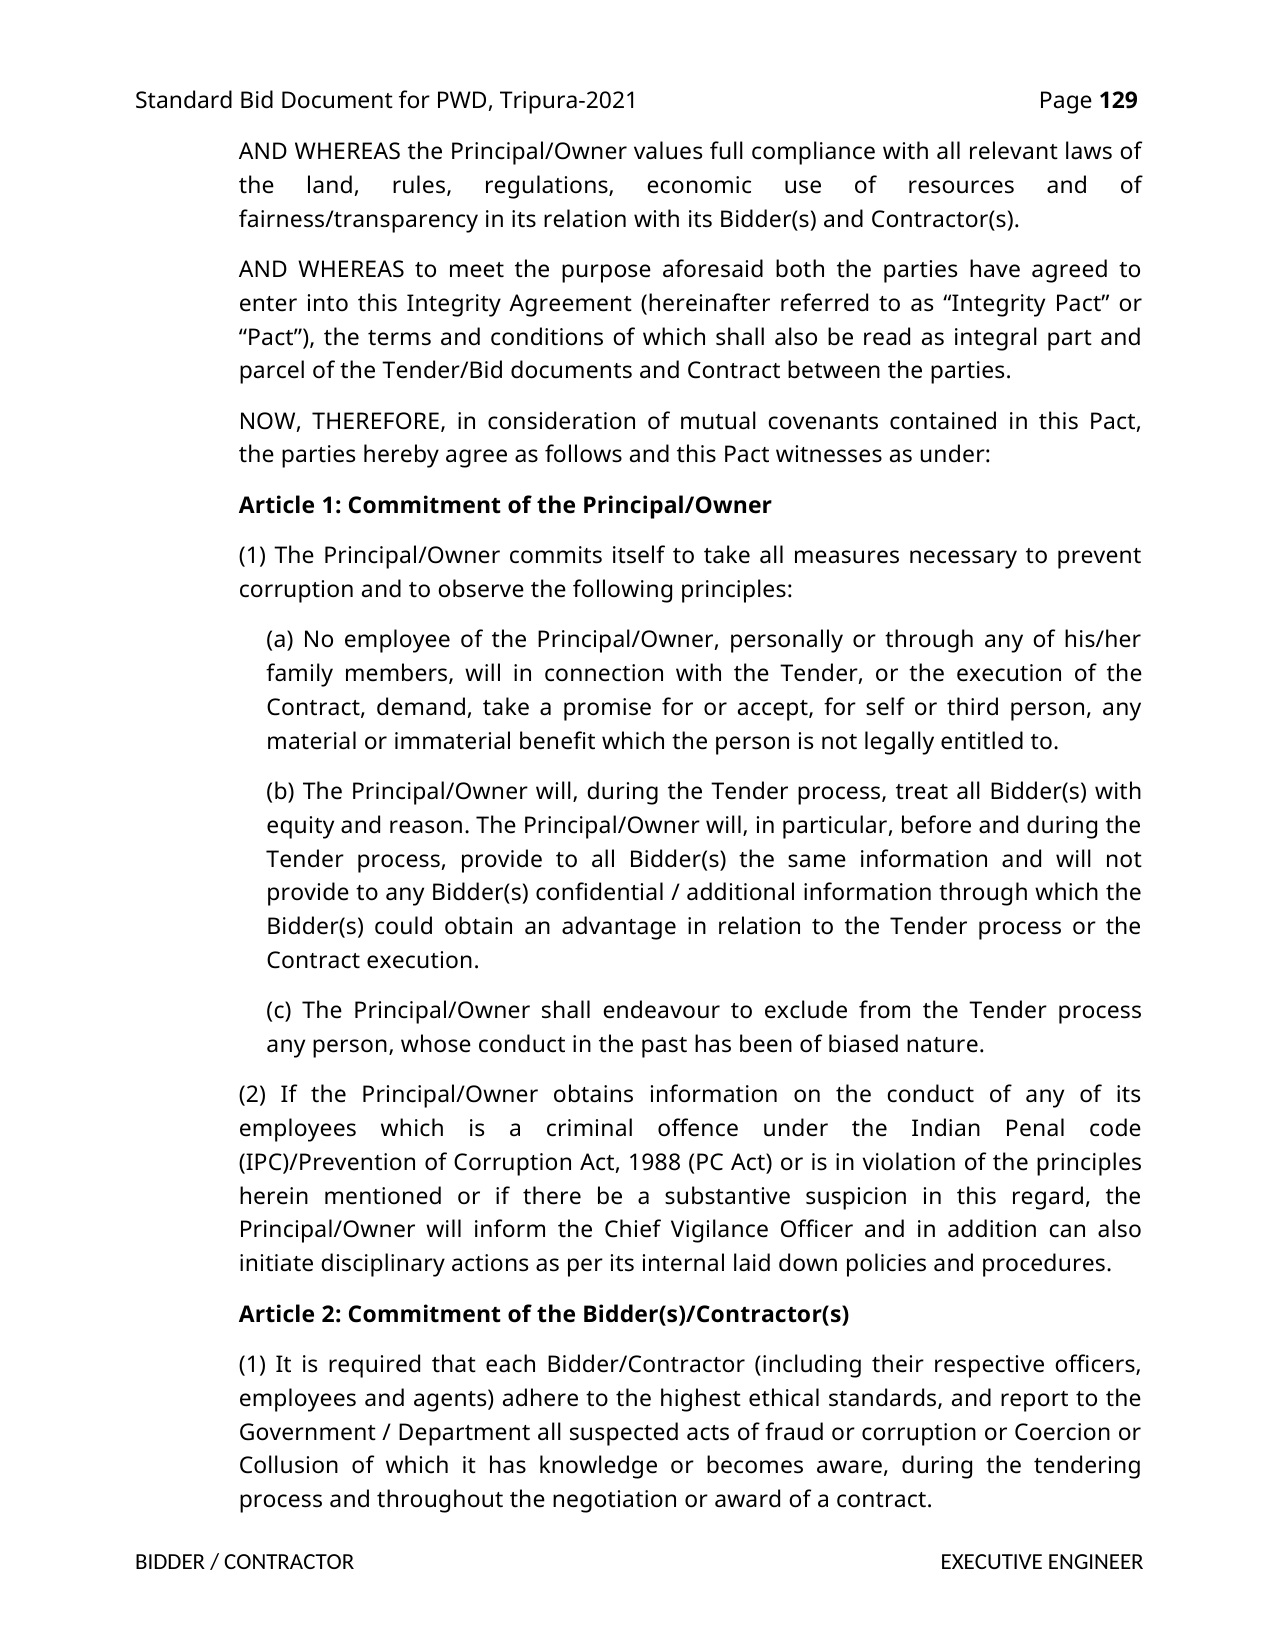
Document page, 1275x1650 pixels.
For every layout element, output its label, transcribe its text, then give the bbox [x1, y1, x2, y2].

text AND WHEREAS to meet the purpose aforesaid both the parties have agreed to enter into this Integrity Agreement (hereinafter referred to as “Integrity Pact” or “Pact”), the terms and conditions of which shall also be read as integral part and parcel of the Tender/Bid documents and Contract between the parties. [238, 253, 1144, 385]
text NOW, THEREFORE, in consideration of mutual covenants contained in this Pact, the parties hereby agree as follows and this Pact witnesses as under: [238, 404, 1144, 469]
text (a) No employee of the Principal/Owner, personally or through any of his/her family members, will in connection with the Tender, or the execution of the Contract, demand, take a promise for or accept, for self or third person, any material or immaterial benefit which the person is not legally entitled to. [266, 623, 1144, 756]
text (2) If the Principal/Owner obtains information on the conduct of any of its employees which is a criminal offence under the Indian Penal code (IPC)/Prevention of Corruption Act, 1988 (PC Act) or is in violation of the principles herein mentioned or if there be a substantive suspicion in this regard, the Principal/Owner will inform the Chief Vigilance Officer and in addition can also initiate disciplinary actions as per its internal laid down policies and procedures. [238, 1078, 1144, 1278]
text Article 2: Commitment of the Bidder(s)/Contractor(s) [238, 1297, 1144, 1329]
text (1) It is required that each Bidder/Contractor (including their respective officers, employees and agents) adhere to the highest ethical standards, and report to the Government / Department all suspected acts of fraud or corruption or Coercion or Collusion of which it has knowledge or becomes aware, during the tendering process and throughout the negotiation or award of a contract. [238, 1348, 1144, 1514]
text AND WHEREAS the Principal/Owner values full compliance with all relevant laws of the land, rules, regulations, economic use of resources and of fairness/transparency in its relation with its Bidder(s) and Contractor(s). [238, 135, 1144, 234]
text (1) The Principal/Owner commits itself to take all measures necessary to prevent corruption and to observe the following principles: [238, 539, 1144, 604]
text (b) The Principal/Owner will, during the Tender process, treat all Bidder(s) with equity and reason. The Principal/Owner will, in particular, before and during the Tender process, provide to all Bidder(s) the same information and will not provide to any Bidder(s) confidential / additional information through which the Bidder(s) could obtain an advantage in relation to the Tender process or the Contract execution. [266, 775, 1144, 975]
text Article 1: Commitment of the Principal/Owner [238, 489, 1144, 520]
text (c) The Principal/Owner shall endeavour to exclude from the Tender process any person, whose conduct in the past has been of biased nature. [266, 994, 1144, 1059]
